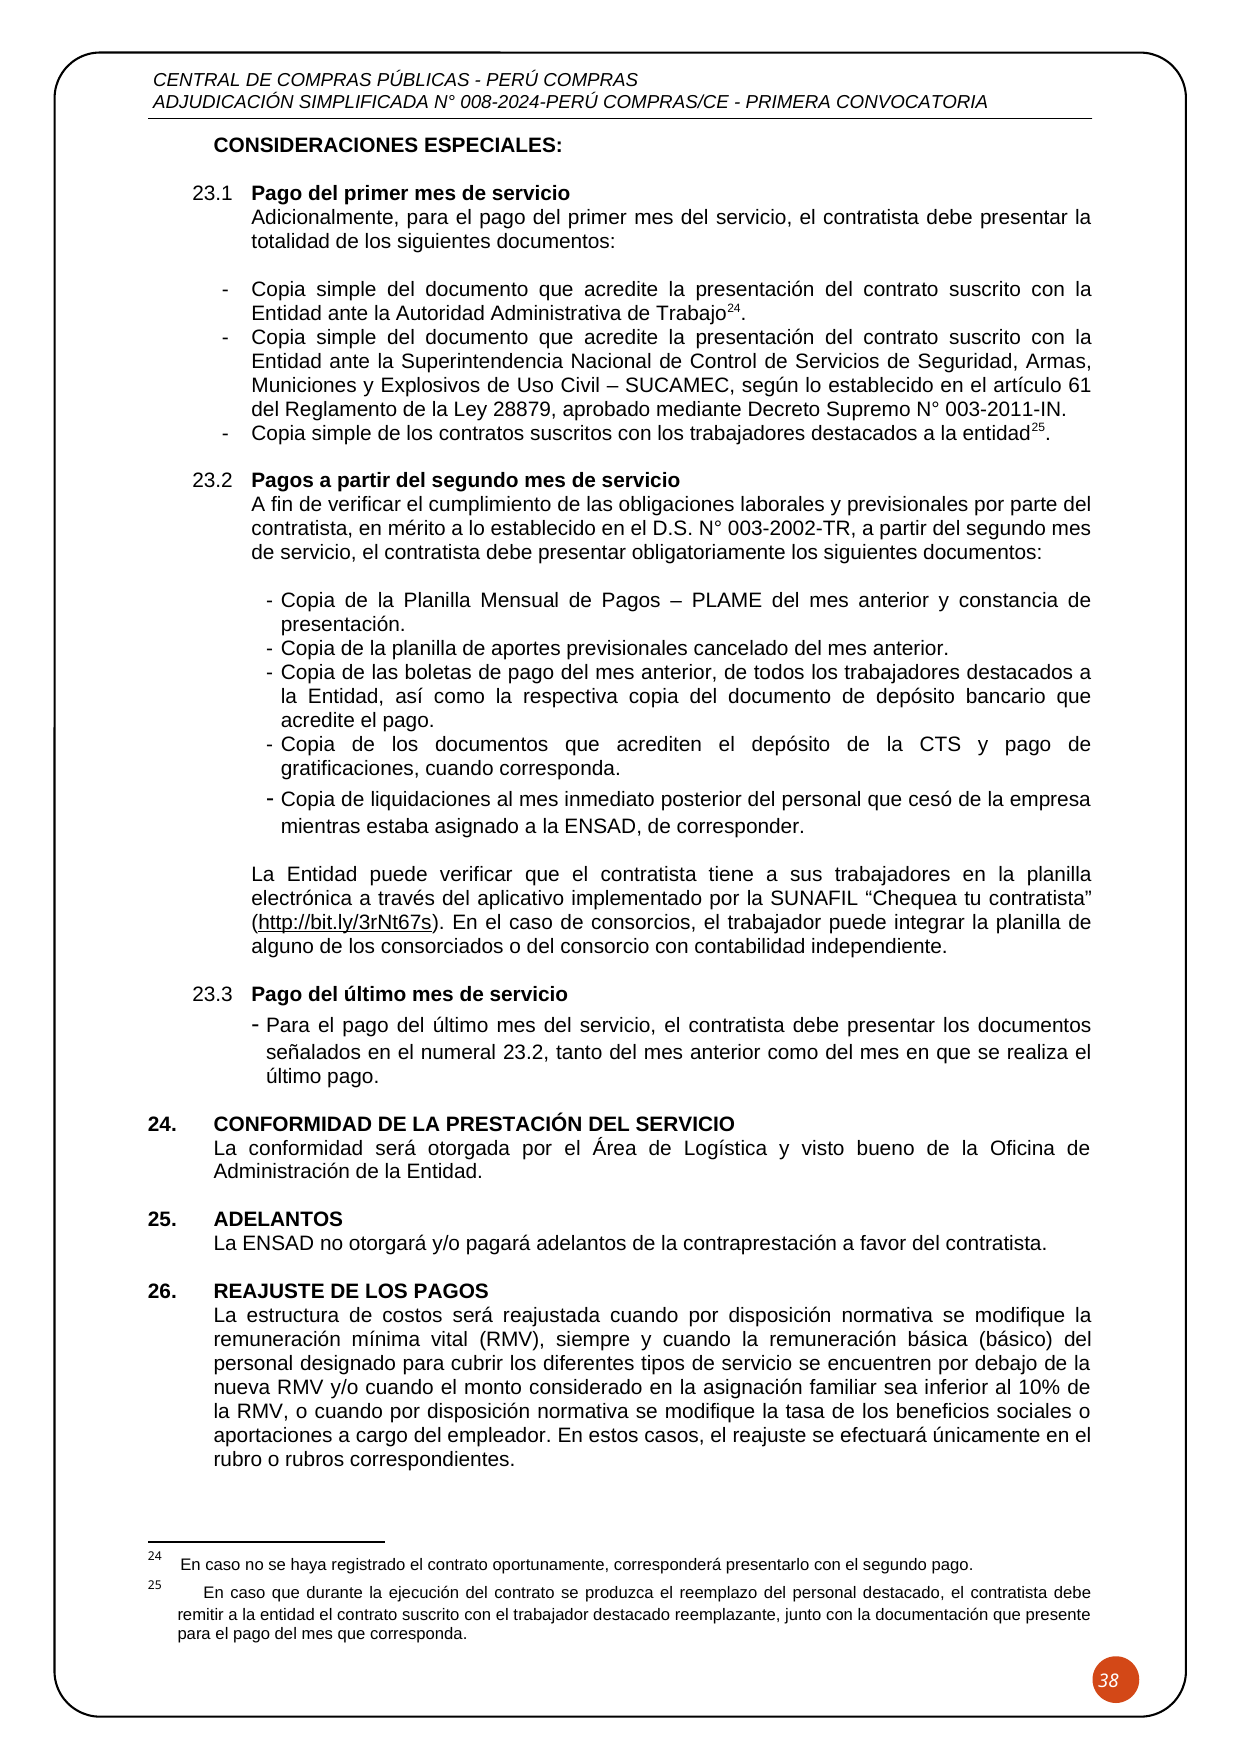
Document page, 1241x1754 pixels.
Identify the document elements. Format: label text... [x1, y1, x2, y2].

list Pagos a partir del segundo mes de servicio [192, 468, 1092, 492]
list Copia de la planilla de aportes previsionales cancelado del mes anterior. [266, 636, 1092, 660]
list REAJUSTE DE LOS PAGOS [148, 1279, 1092, 1303]
list Copia simple del documento que acredite la presentación del contrato suscrito con la Entidad ante la Superintendencia Nacional de Control de Servicios de Seguridad, Armas, Municiones y Explosivos de Uso Civil – SUCAMEC, según lo establecido en el artículo 61 del Reglamento de la Ley 28879, aprobado mediante Decreto Supremo N° 003-2011-IN. [222, 324, 1092, 420]
list Copia simple de los contratos suscritos con los trabajadores destacados a la entidad. [222, 420, 1092, 444]
list Copia de las boletas de pago del mes anterior, de todos los trabajadores destacados a la Entidad, así como la respectiva copia del documento de depósito bancario que acredite el pago. [266, 660, 1092, 732]
list Pago del primer mes de servicio [192, 181, 1092, 205]
text La estructura de costos será reajustada cuando por disposición normativa se modifique la remuneración mínima vital (RMV), siempre y cuando la remuneración básica (básico) del personal designado para cubrir los diferentes tipos de servicio se encuentren por debajo de la nueva RMV y/o cuando el monto considerado en la asignación familiar sea inferior al 10% de la RMV, o cuando por disposición normativa se modifique la tasa de los beneficios sociales o aportaciones a cargo del empleador. En estos casos, el reajuste se efectuará únicamente en el rubro o rubros correspondientes. [213, 1303, 1092, 1471]
text CONSIDERACIONES ESPECIALES: [213, 133, 1092, 157]
text A fin de verificar el cumplimiento de las obligaciones laborales y previsionales por parte del contratista, en mérito a lo establecido en el D.S. N° 003-2002-TR, a partir del segundo mes de servicio, el contratista debe presentar obligatoriamente los siguientes documentos: [251, 492, 1092, 564]
list ADELANTOS [148, 1207, 1092, 1231]
text Adicionalmente, para el pago del primer mes del servicio, el contratista debe presentar la totalidad de los siguientes documentos: [251, 205, 1092, 253]
list CONFORMIDAD DE LA PRESTACIÓN DEL SERVICIO [148, 1111, 1092, 1135]
text La conformidad será otorgada por el Área de Logística y visto bueno de la Oficina de Administración de la Entidad. [213, 1135, 1092, 1183]
list Pago del último mes de servicio [192, 982, 1092, 1006]
list Copia de liquidaciones al mes inmediato posterior del personal que cesó de la empresa mientras estaba asignado a la ENSAD, de corresponder. [266, 780, 1092, 838]
list Copia de los documentos que acrediten el depósito de la CTS y pago de gratificaciones, cuando corresponda. [266, 732, 1092, 780]
list Copia simple del documento que acredite la presentación del contrato suscrito con la Entidad ante la Autoridad Administrativa de Trabajo. [222, 277, 1092, 324]
text La Entidad puede verificar que el contratista tiene a sus trabajadores en la planilla electrónica a través del aplicativo implementado por la SUNAFIL “Chequea tu contratista” (http://bit.ly/3rNt67s). En el caso de consorcios, el trabajador puede integrar la planilla de alguno de los consorciados o del consorcio con contabilidad independiente. [251, 862, 1092, 958]
list Copia de la Planilla Mensual de Pagos – PLAME del mes anterior y constancia de presentación. [266, 588, 1092, 636]
text La ENSAD no otorgará y/o pagará adelantos de la contraprestación a favor del contratista. [213, 1231, 1092, 1255]
list Para el pago del último mes del servicio, el contratista debe presentar los documentos señalados en el numeral 23.2, tanto del mes anterior como del mes en que se realiza el último pago. [251, 1006, 1092, 1087]
